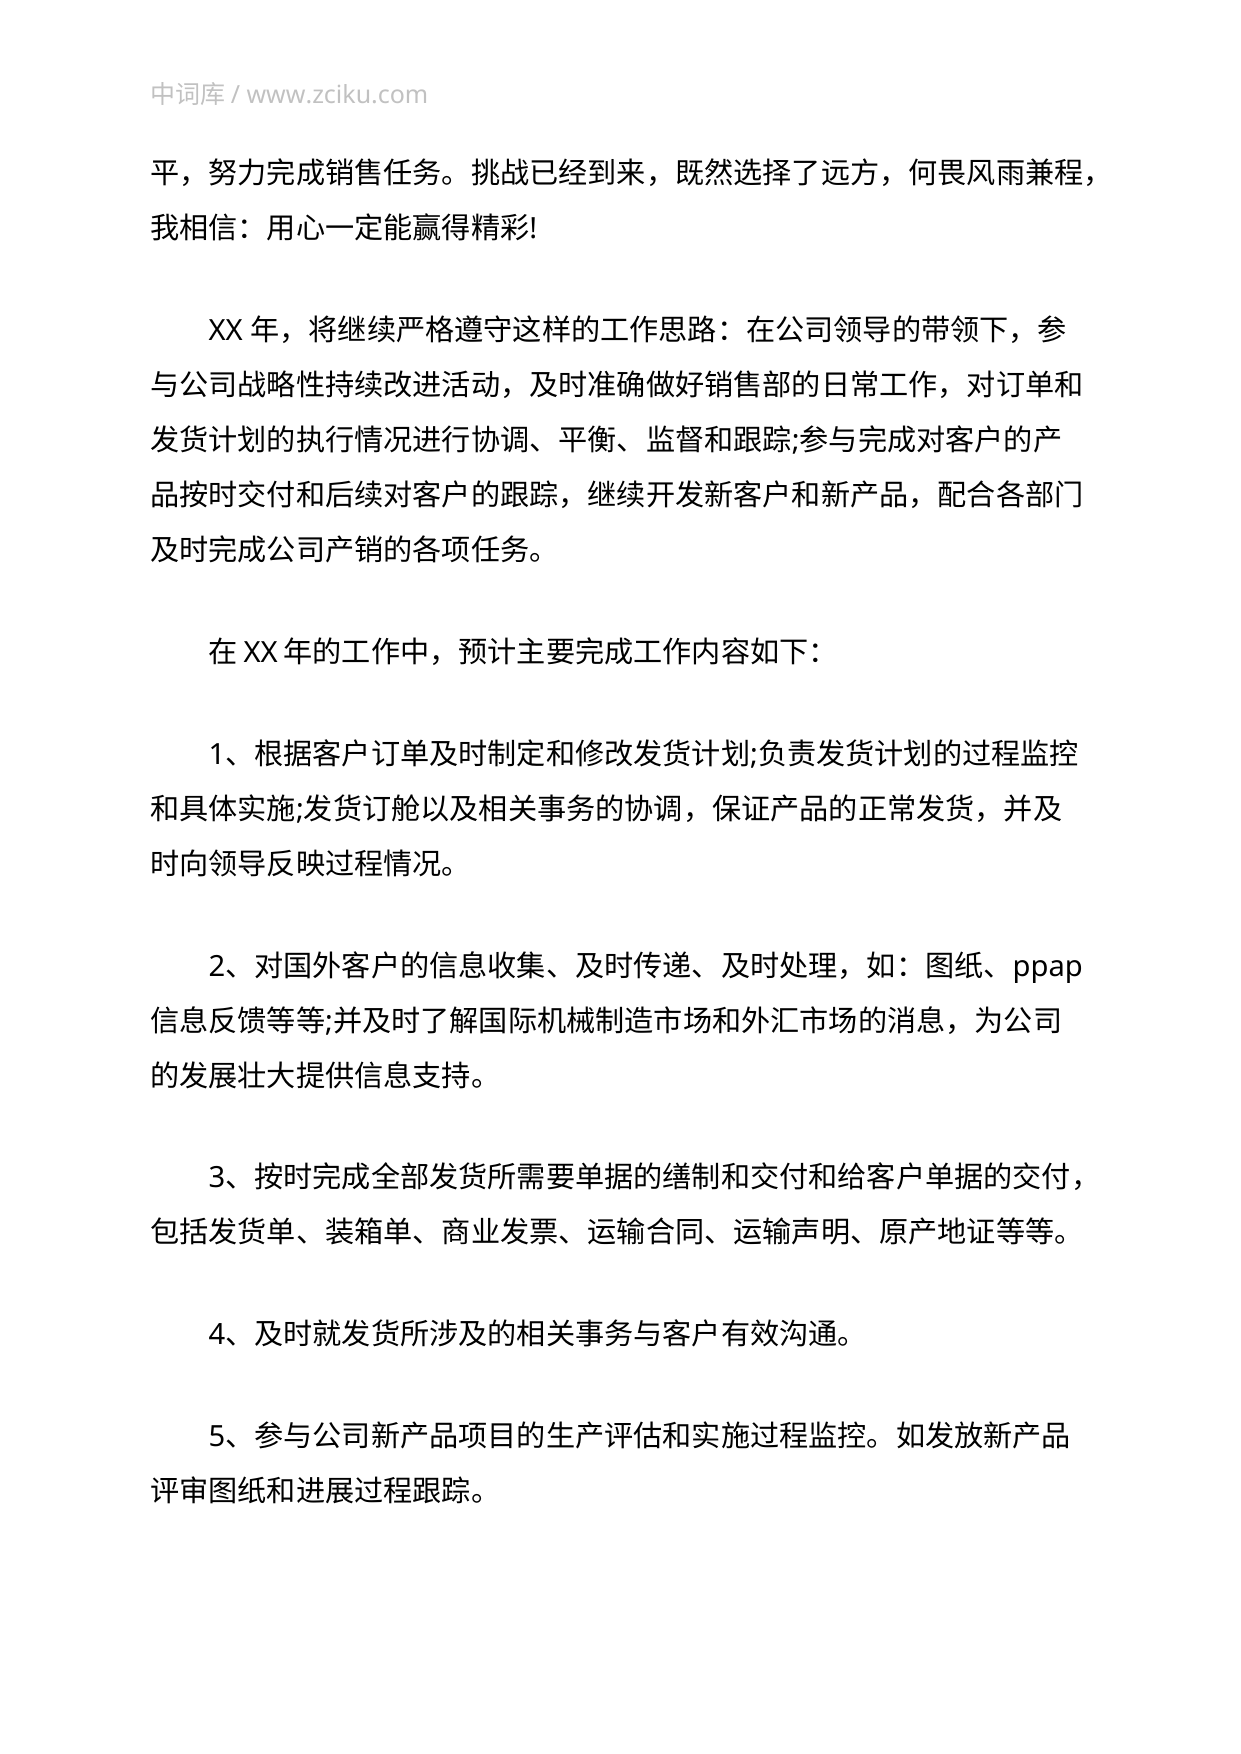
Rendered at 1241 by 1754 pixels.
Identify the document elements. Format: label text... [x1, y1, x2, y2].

text 3、按时完成全部发货所需要单据的缮制和交付和给客户单据的交付，包括发货单、装箱单、商业发票、运输合同、运输声明、原产地证等等。 [150, 1154, 1090, 1251]
text 2、对国外客户的信息收集、及时传递、及时处理，如：图纸、ppap信息反馈等等;并及时了解国际机械制造市场和外汇市场的消息，为公司的发展壮大提供信息支持。 [150, 942, 1090, 1094]
text XX 年，将继续严格遵守这样的工作思路：在公司领导的带领下，参与公司战略性持续改进活动，及时准确做好销售部的日常工作，对订单和发货计划的执行情况进行协调、平衡、监督和跟踪;参与完成对客户的产品按时交付和后续对客户的跟踪，继续开发新客户和新产品，配合各部门及时完成公司产销的各项任务。 [150, 307, 1090, 569]
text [150, 150, 1090, 247]
text 5、参与公司新产品项目的生产评估和实施过程监控。如发放新产品评审图纸和进展过程跟踪。 [150, 1413, 1090, 1510]
text 1、根据客户订单及时制定和修改发货计划;负责发货计划的过程监控和具体实施;发货订舱以及相关事务的协调，保证产品的正常发货，并及时向领导反映过程情况。 [150, 730, 1090, 883]
text 4、及时就发货所涉及的相关事务与客户有效沟通。 [150, 1311, 1090, 1353]
text 在XX年的工作中，预计主要完成工作内容如下： [150, 628, 1090, 671]
